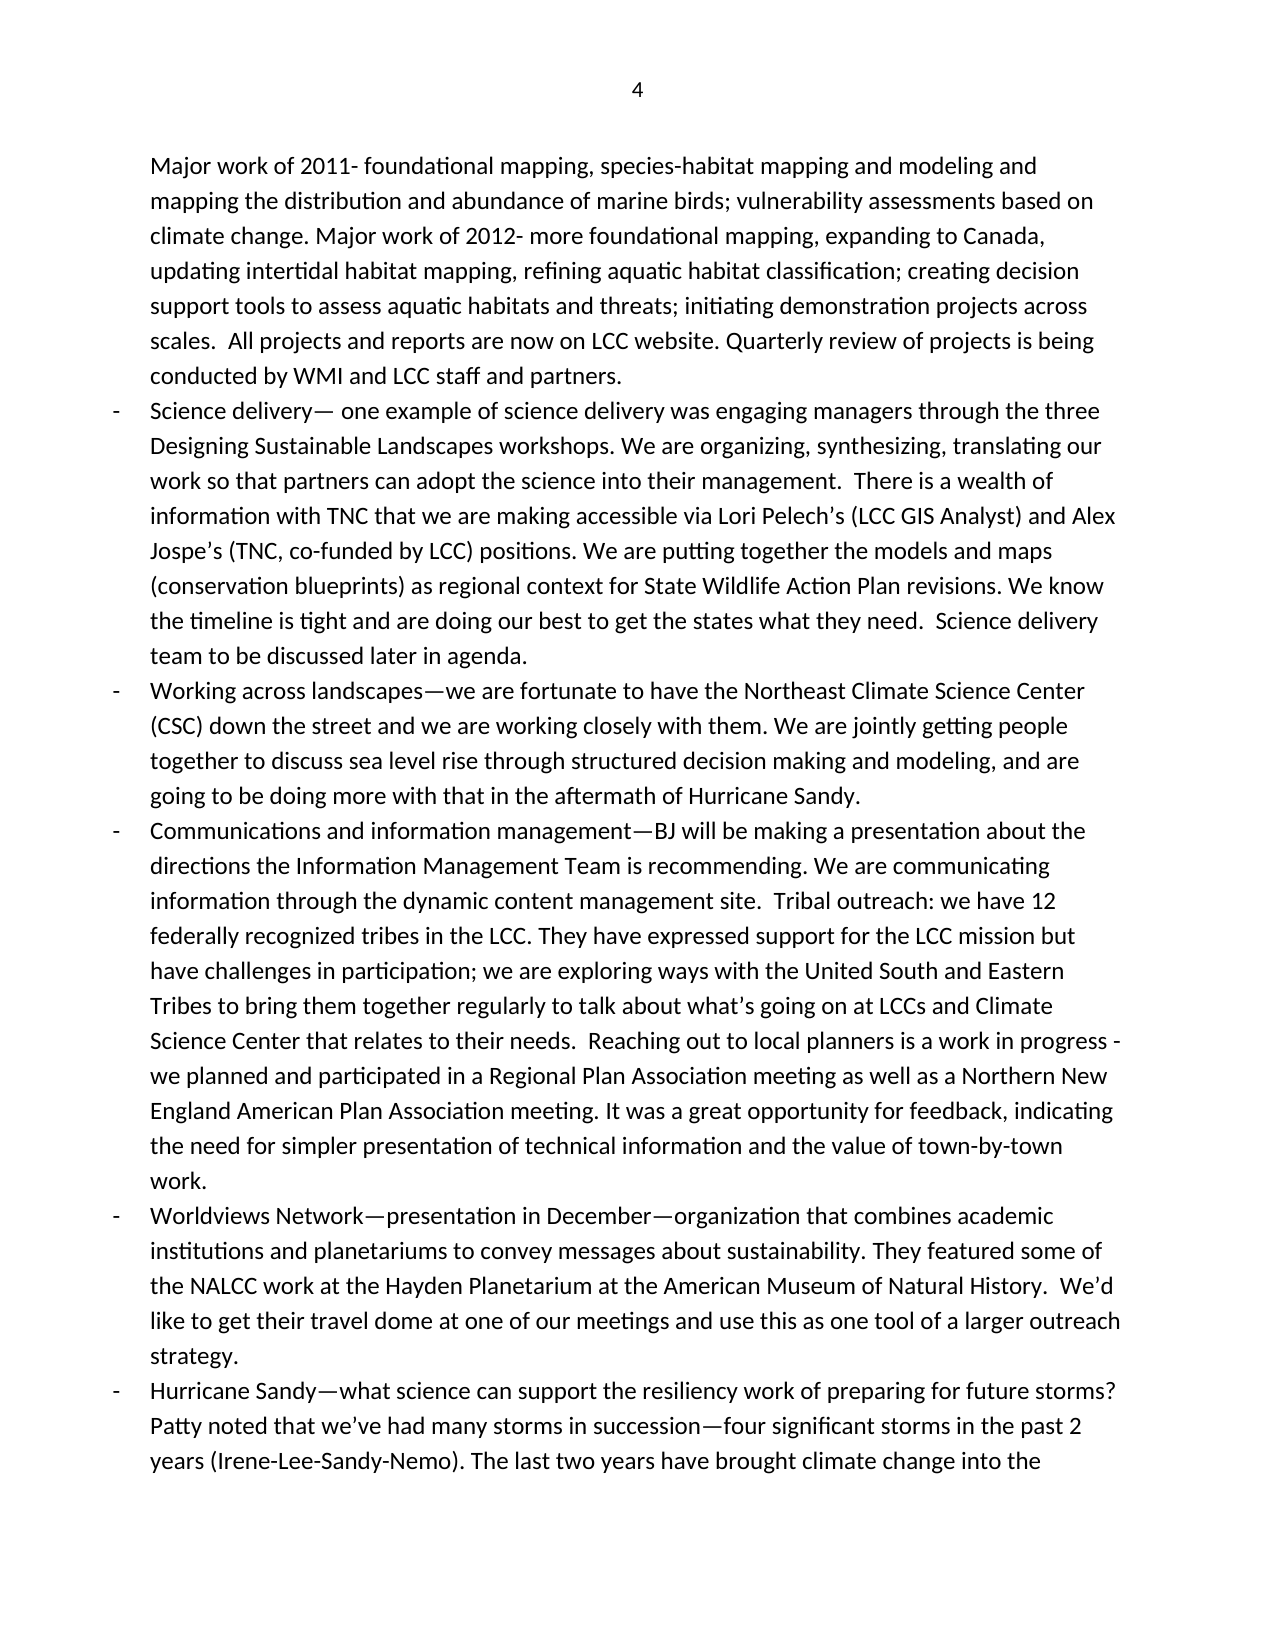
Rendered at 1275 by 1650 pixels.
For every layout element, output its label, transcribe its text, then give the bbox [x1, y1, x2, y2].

list Science delivery— one example of science delivery was engaging managers through the three Designing Sustainable Landscapes workshops. We are organizing, synthesizing, translating our work so that partners can adopt the science into their management. There is a wealth of information with TNC that we are making accessible via Lori Pelech’s (LCC GIS Analyst) and Alex Jospe’s (TNC, co-funded by LCC) positions. We are putting together the models and maps (conservation blueprints) as regional context for State Wildlife Action Plan revisions. We know the timeline is tight and are doing our best to get the states what they need. Science delivery team to be discussed later in agenda. [112, 395, 1125, 671]
list Working across landscapes—we are fortunate to have the Northeast Climate Science Center (CSC) down the street and we are working closely with them. We are jointly getting people together to discuss sea level rise through structured decision making and modeling, and are going to be doing more with that in the aftermath of Hurricane Sandy. [112, 675, 1125, 811]
list Worldviews Network—presentation in December—organization that combines academic institutions and planetariums to convey messages about sustainability. They featured some of the NALCC work at the Hayden Planetarium at the American Museum of Natural History. We’d like to get their travel dome at one of our meetings and use this as one tool of a larger outreach strategy. [112, 1200, 1125, 1371]
list Communications and information management—BJ will be making a presentation about the directions the Information Management Team is recommending. We are communicating information through the dynamic content management site. Tribal outreach: we have 12 federally recognized tribes in the LCC. They have expressed support for the LCC mission but have challenges in participation; we are exploring ways with the United South and Eastern Tribes to bring them together regularly to talk about what’s going on at LCCs and Climate Science Center that relates to their needs. Reaching out to local planners is a work in progress - we planned and participated in a Regional Plan Association meeting as well as a Northern New England American Plan Association meeting. It was a great opportunity for feedback, indicating the need for simpler presentation of technical information and the value of town-by-town work. [112, 815, 1125, 1196]
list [112, 1375, 1125, 1476]
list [112, 150, 1125, 391]
